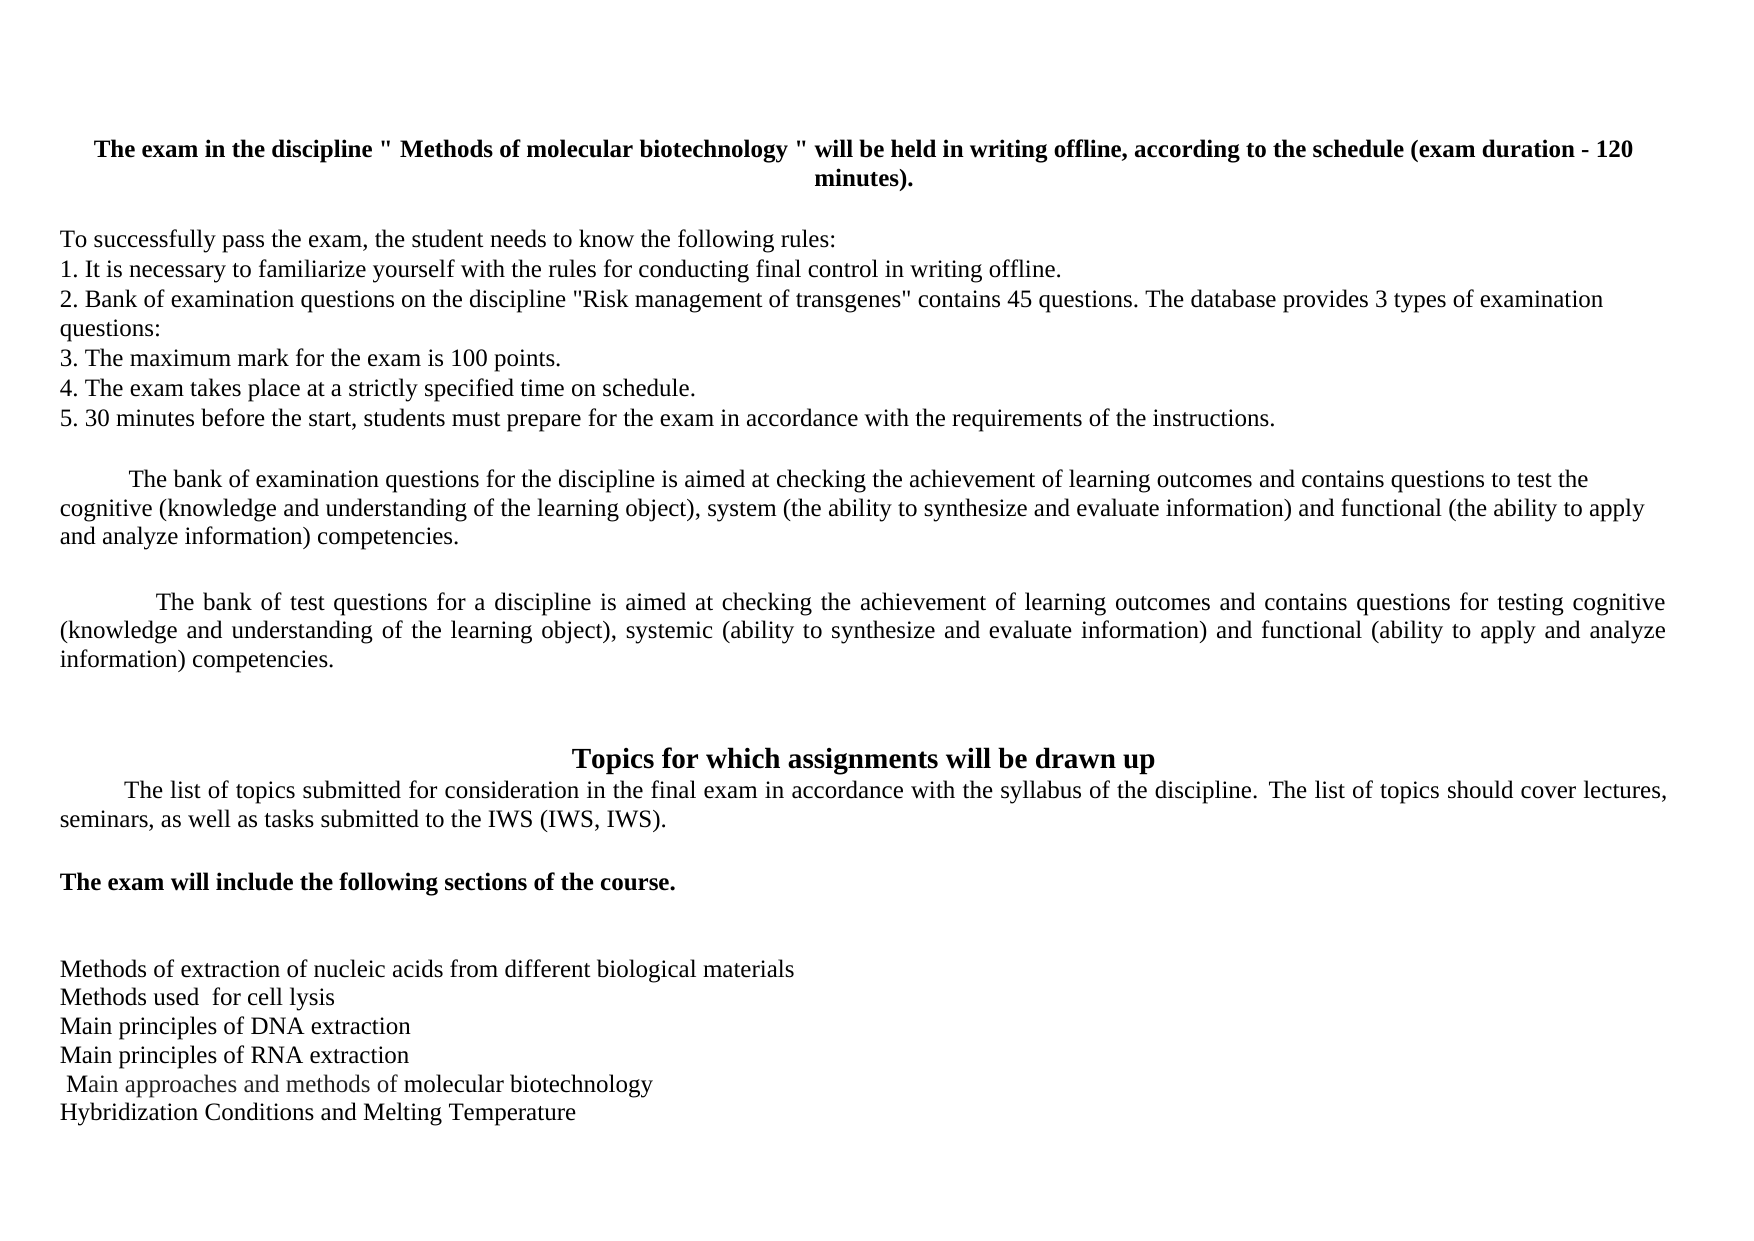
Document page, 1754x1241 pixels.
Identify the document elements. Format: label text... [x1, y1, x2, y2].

text Main approaches and methods of molecular biotechnology [59, 1069, 1668, 1097]
text To successfully pass the exam, the student needs to know the following rules: [59, 224, 1668, 252]
text The bank of examination questions for the discipline is aimed at checking the achievement of learning outcomes and contains questions to test the cognitive (knowledge and understanding of the learning object), system (the ability to synthesize and evaluate information) and functional (the ability to apply and analyze information) competencies. [59, 464, 1668, 550]
text Main principles of RNA extraction [59, 1040, 1668, 1069]
text 4. The exam takes place at a strictly specified time on schedule. [59, 373, 1668, 402]
text The list of topics submitted for consideration in the final exam in accordance with the syllabus of the discipline. The list of topics should cover lectures, seminars, as well as tasks submitted to the IWS (IWS, IWS). [59, 775, 1668, 832]
text Methods used for cell lysis [59, 982, 1668, 1011]
text 1. It is necessary to familiarize yourself with the rules for conducting final control in writing offline. [59, 254, 1668, 283]
text 3. The maximum mark for the exam is 100 points. [59, 343, 1668, 372]
text 5. 30 minutes before the start, students must prepare for the exam in accordance with the requirements of the instructions. [59, 403, 1668, 432]
text Topics for which assignments will be drawn up [59, 741, 1668, 775]
text The bank of test questions for a discipline is aimed at checking the achievement of learning outcomes and contains questions for testing cognitive (knowledge and understanding of the learning object), systemic (ability to synthesize and evaluate information) and functional (ability to apply and analyze information) competencies. [59, 587, 1668, 673]
text The exam in the discipline " Methods of molecular biotechnology " will be held in writing offline, according to the schedule (exam duration - 120 minutes). [59, 134, 1668, 192]
text 2. Bank of examination questions on the discipline "Risk management of transgenes" contains 45 questions. The database provides 3 types of examination questions: [59, 284, 1668, 342]
text The exam will include the following sections of the course. [59, 867, 1668, 896]
text Methods of extraction of nucleic acids from different biological materials [59, 954, 1668, 982]
text Main principles of DNA extraction [59, 1011, 1668, 1040]
text Hybridization Conditions and Melting Temperature [59, 1097, 1668, 1126]
